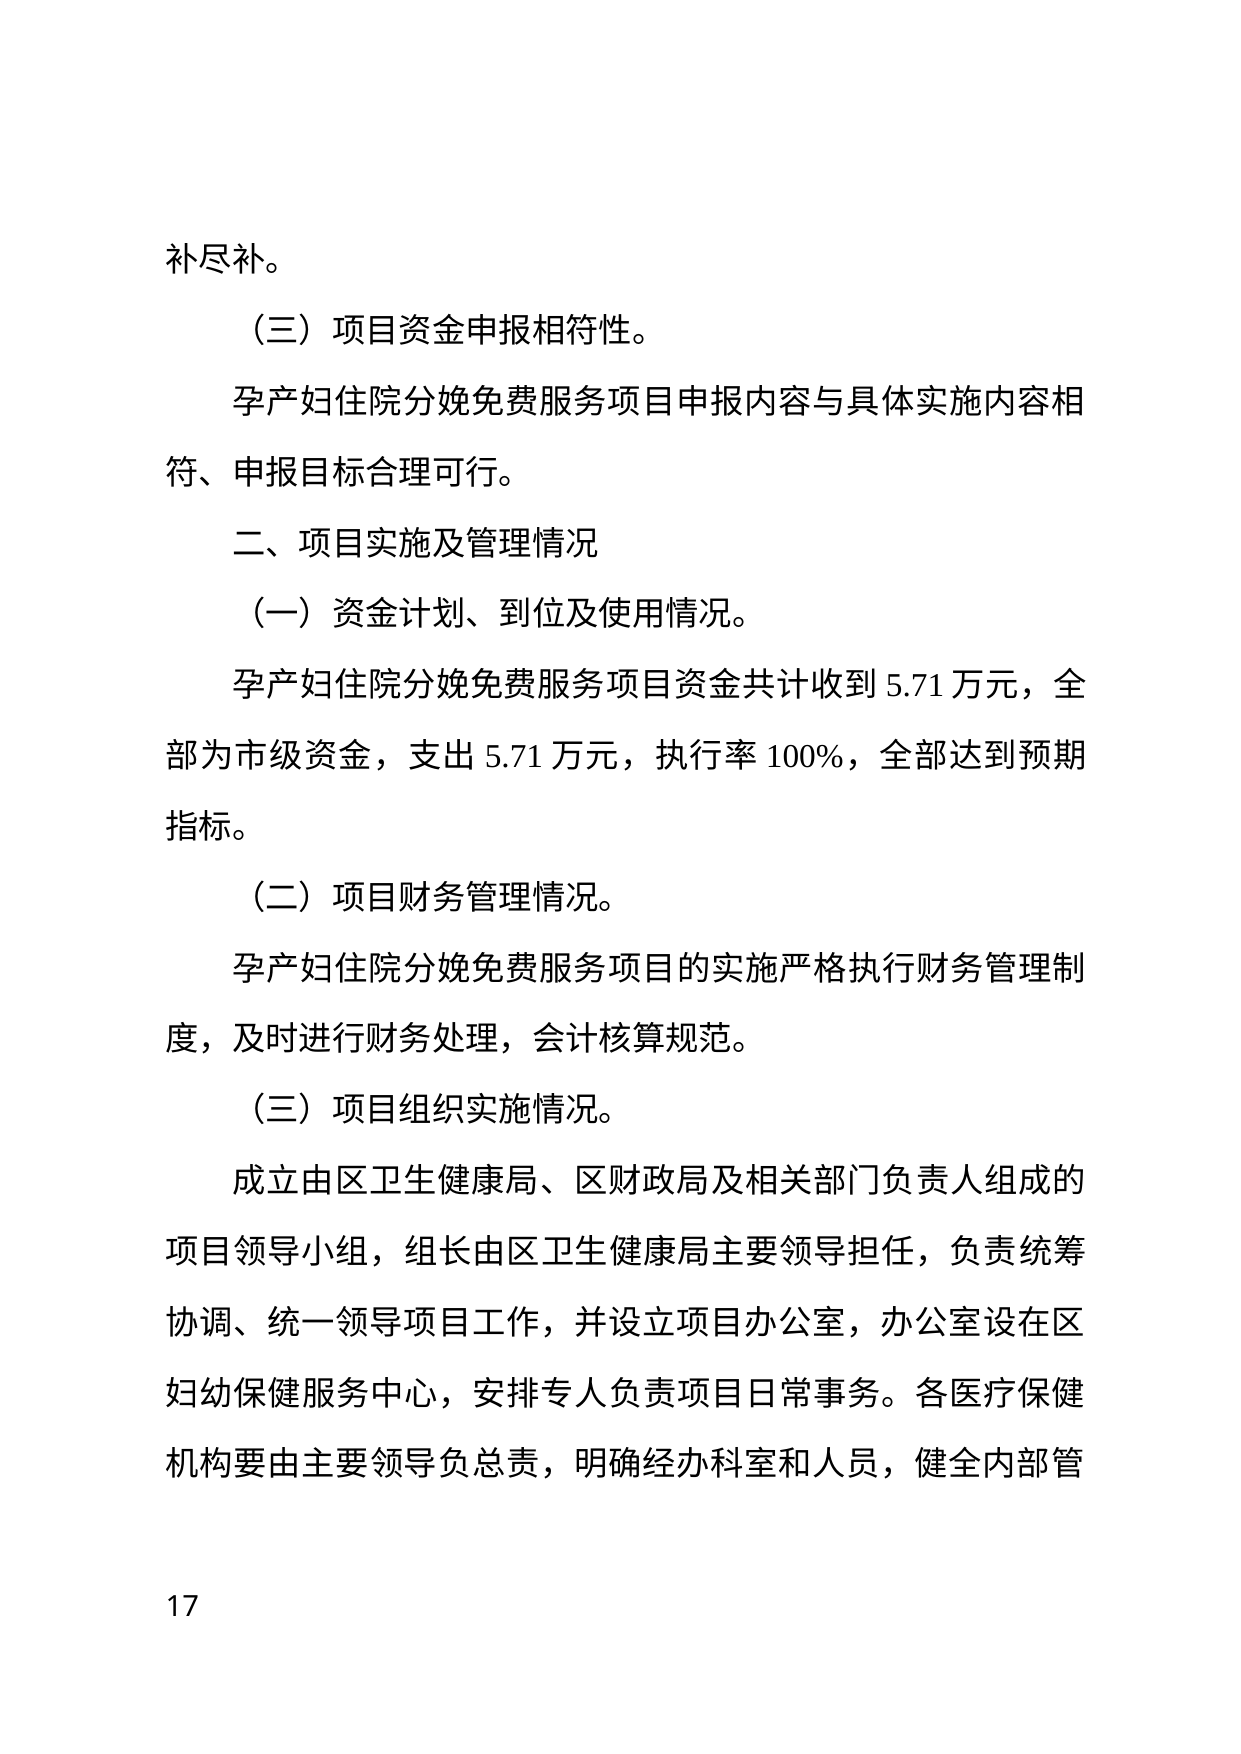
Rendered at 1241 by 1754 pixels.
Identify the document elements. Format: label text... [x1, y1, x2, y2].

text （二）项目财务管理情况。 [165, 870, 1087, 919]
text 二、项目实施及管理情况 [165, 516, 1087, 564]
text （一）资金计划、到位及使用情况。 [165, 587, 1087, 635]
list 孕产妇住院分娩免费服务项目申报内容与具体实施内容相符、申报目标合理可行。 [165, 374, 1087, 494]
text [165, 1154, 1087, 1485]
text （三）项目资金申报相符性。 [165, 304, 1087, 352]
list 孕产妇住院分娩免费服务项目资金共计收到5.71万元，全部为市级资金，支出5.71万元，执行率100%，全部达到预期指标。 [165, 658, 1087, 848]
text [165, 233, 1087, 281]
text （三）项目组织实施情况。 [165, 1083, 1087, 1131]
text 孕产妇住院分娩免费服务项目的实施严格执行财务管理制度，及时进行财务处理，会计核算规范。 [165, 941, 1087, 1060]
